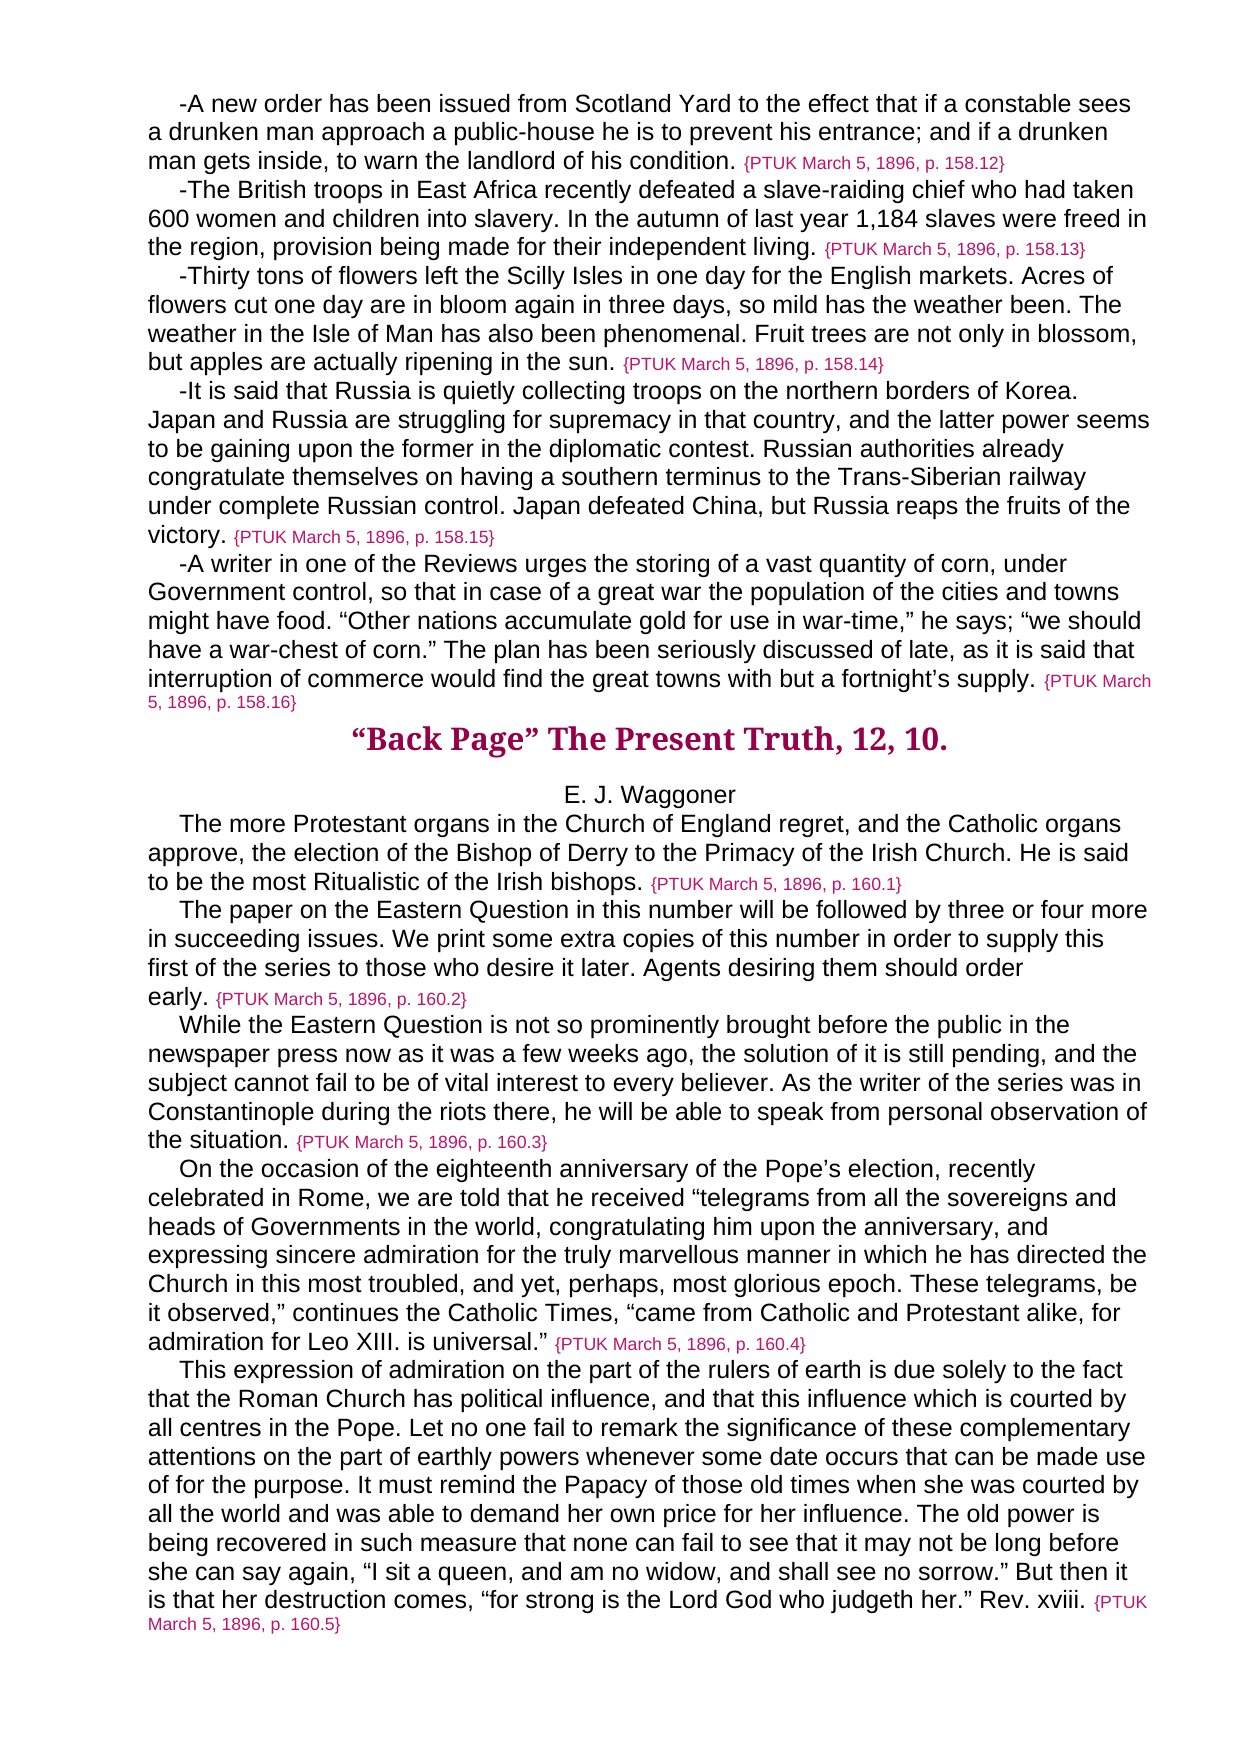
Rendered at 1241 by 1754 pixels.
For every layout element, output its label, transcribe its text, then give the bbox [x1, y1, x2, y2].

text “Back Page” The Present Truth, 12, 10. [148, 713, 1152, 759]
text E. J. Waggoner [148, 780, 1152, 809]
text -The British troops in East Africa recently defeated a slave-raiding chief who had taken 600 women and children into slavery. In the autumn of last year 1,184 slaves were freed in the region, provision being made for their independent living. {PTUK March 5, 1896, p. 158.13} [148, 175, 1152, 261]
text This expression of admiration on the part of the rulers of earth is due solely to the fact that the Roman Church has political influence, and that this influence which is courted by all centres in the Pope. Let no one fail to remark the significance of these complementary attentions on the part of earthly powers whenever some date occurs that can be made use of for the purpose. It must remind the Papacy of those old times when she was courted by all the world and was able to demand her own price for her influence. The old power is being recovered in such measure that none can fail to see that it may not be long before she can say again, “I sit a queen, and am no widow, and shall see no sorrow.” But then it is that her destruction comes, “for strong is the Lord God who judgeth her.” Rev. xviii. {PTUK March 5, 1896, p. 160.5} [148, 1355, 1152, 1634]
text The more Protestant organs in the Church of England regret, and the Catholic organs approve, the election of the Bishop of Derry to the Primacy of the Irish Church. He is said to be the most Ritualistic of the Irish bishops. {PTUK March 5, 1896, p. 160.1} [148, 809, 1152, 895]
text -It is said that Russia is quietly collecting troops on the northern borders of Korea. Japan and Russia are struggling for supremacy in that country, and the latter power seems to be gaining upon the former in the diplomatic contest. Russian authorities already congratulate themselves on having a southern terminus to the Trans-Siberian railway under complete Russian control. Japan defeated China, but Russia reaps the fruits of the victory. {PTUK March 5, 1896, p. 158.15} [148, 376, 1152, 548]
text While the Eastern Question is not so prominently brought before the public in the newspaper press now as it was a few weeks ago, the solution of it is still pending, and the subject cannot fail to be of vital interest to every believer. As the writer of the series was in Constantinople during the riots there, he will be able to speak from personal observation of the situation. {PTUK March 5, 1896, p. 160.3} [148, 1010, 1152, 1154]
text On the occasion of the eighteenth anniversary of the Pope’s election, recently celebrated in Rome, we are told that he received “telegrams from all the sovereigns and heads of Governments in the world, congratulating him upon the anniversary, and expressing sincere admiration for the truly marvellous manner in which he has directed the Church in this most troubled, and yet, perhaps, most glorious epoch. These telegrams, be it observed,” continues the Catholic Times, “came from Catholic and Protestant alike, for admiration for Leo XIII. is universal.” {PTUK March 5, 1896, p. 160.4} [148, 1154, 1152, 1355]
text -Thirty tons of flowers left the Scilly Isles in one day for the English markets. Acres of flowers cut one day are in bloom again in three days, so mild has the weather been. The weather in the Isle of Man has also been phenomenal. Fruit trees are not only in blossom, but apples are actually ripening in the sun. {PTUK March 5, 1896, p. 158.14} [148, 261, 1152, 376]
text -A writer in one of the Reviews urges the storing of a vast quantity of corn, under Government control, so that in case of a great war the population of the cities and towns might have food. “Other nations accumulate gold for use in war-time,” he says; “we should have a war-chest of corn.” The plan has been seriously discussed of late, as it is said that interruption of commerce would find the great towns with but a fortnight’s supply. {PTUK March 5, 1896, p. 158.16} [148, 548, 1152, 713]
text The paper on the Eastern Question in this number will be followed by three or four more in succeeding issues. We print some extra copies of this number in order to supply this first of the series to those who desire it later. Agents desiring them should order early. {PTUK March 5, 1896, p. 160.2} [148, 895, 1152, 1010]
text -A new order has been issued from Scotland Yard to the effect that if a constable sees a drunken man approach a public-house he is to prevent his entrance; and if a drunken man gets inside, to warn the landlord of his condition. {PTUK March 5, 1896, p. 158.12} [148, 88, 1152, 175]
